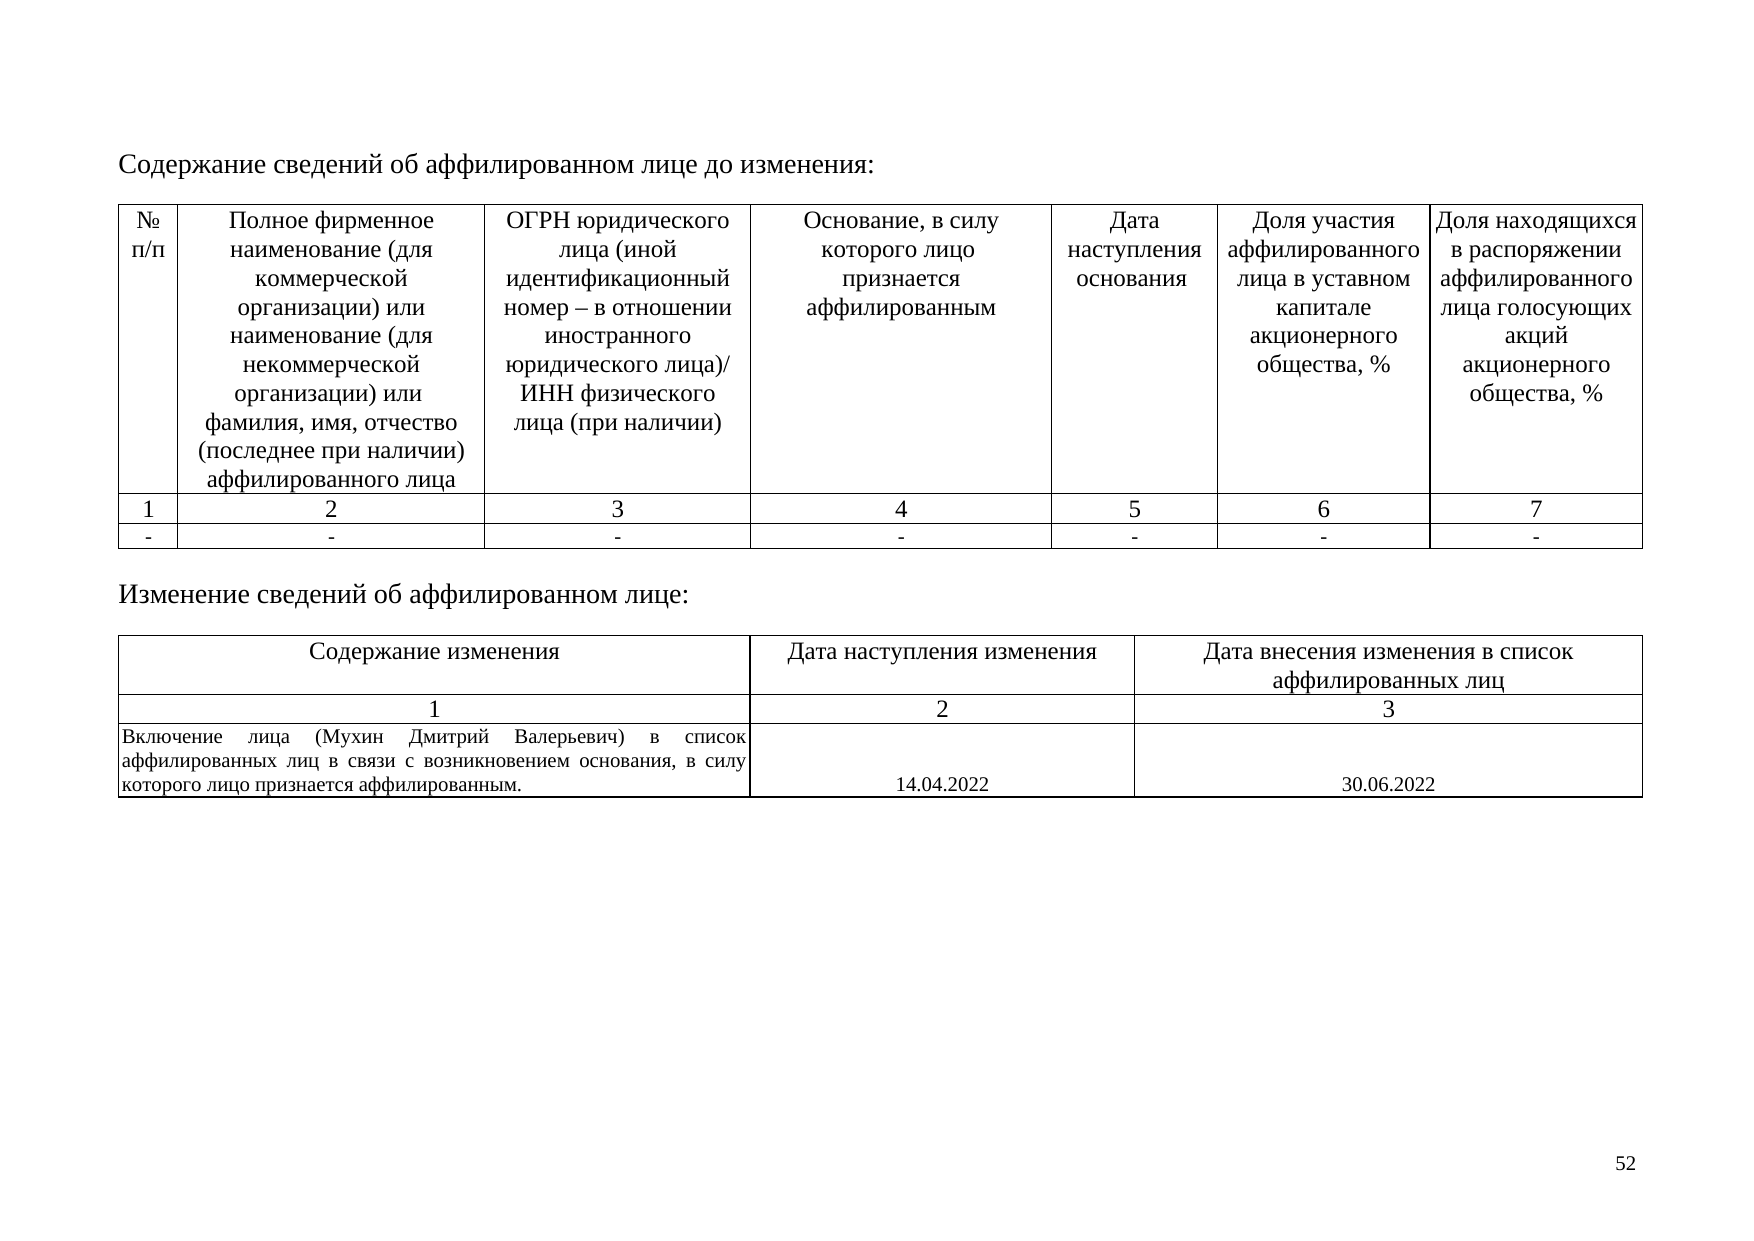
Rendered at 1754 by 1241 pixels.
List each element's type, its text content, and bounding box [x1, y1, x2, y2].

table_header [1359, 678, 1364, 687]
text Изменение сведений об аффилированном лице: [118, 577, 1636, 610]
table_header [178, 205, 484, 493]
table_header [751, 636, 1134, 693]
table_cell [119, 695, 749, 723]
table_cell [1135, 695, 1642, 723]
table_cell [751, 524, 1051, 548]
text Содержание сведений об аффилированном лице до изменения: [118, 147, 1636, 179]
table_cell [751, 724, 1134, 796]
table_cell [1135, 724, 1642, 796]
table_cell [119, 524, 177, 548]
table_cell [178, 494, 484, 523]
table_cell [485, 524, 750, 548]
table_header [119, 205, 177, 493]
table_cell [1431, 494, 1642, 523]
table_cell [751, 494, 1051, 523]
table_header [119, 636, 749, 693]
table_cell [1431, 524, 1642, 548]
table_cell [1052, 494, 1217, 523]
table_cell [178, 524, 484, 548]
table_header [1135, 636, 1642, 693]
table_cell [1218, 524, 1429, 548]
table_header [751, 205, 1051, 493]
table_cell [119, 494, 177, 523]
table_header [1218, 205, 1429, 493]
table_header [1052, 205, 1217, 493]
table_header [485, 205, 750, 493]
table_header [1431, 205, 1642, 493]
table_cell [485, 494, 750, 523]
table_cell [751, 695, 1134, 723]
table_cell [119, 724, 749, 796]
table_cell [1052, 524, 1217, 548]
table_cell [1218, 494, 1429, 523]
